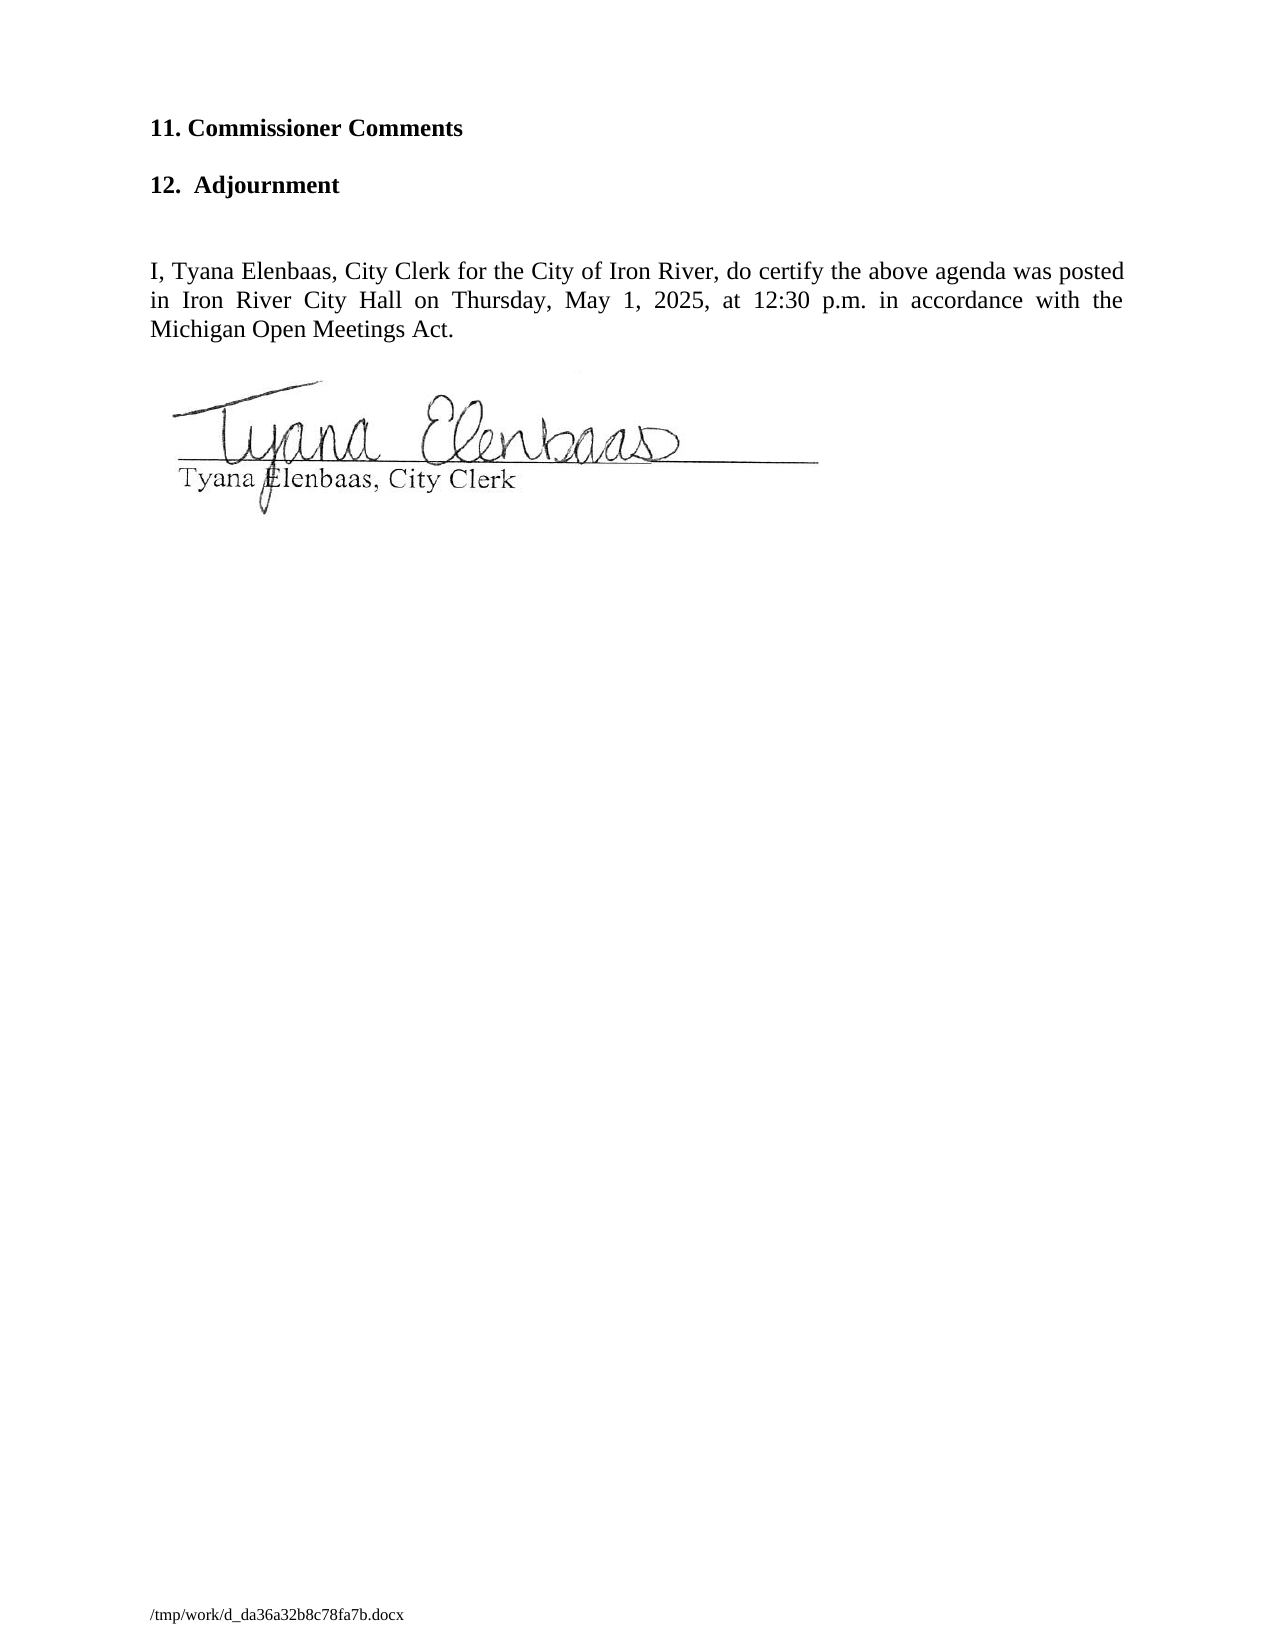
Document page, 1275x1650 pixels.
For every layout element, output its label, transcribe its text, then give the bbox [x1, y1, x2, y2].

text I, Tyana Elenbaas, City Clerk for the City of Iron River, do certify the above agenda was posted in Iron River City Hall on Thursday, May 1, 2025, at 12:30 p.m. in accordance with the Michigan Open Meetings Act. [75, 256, 1125, 343]
list Commissioner Comments [150, 113, 1125, 141]
list Adjournment [150, 170, 1125, 199]
